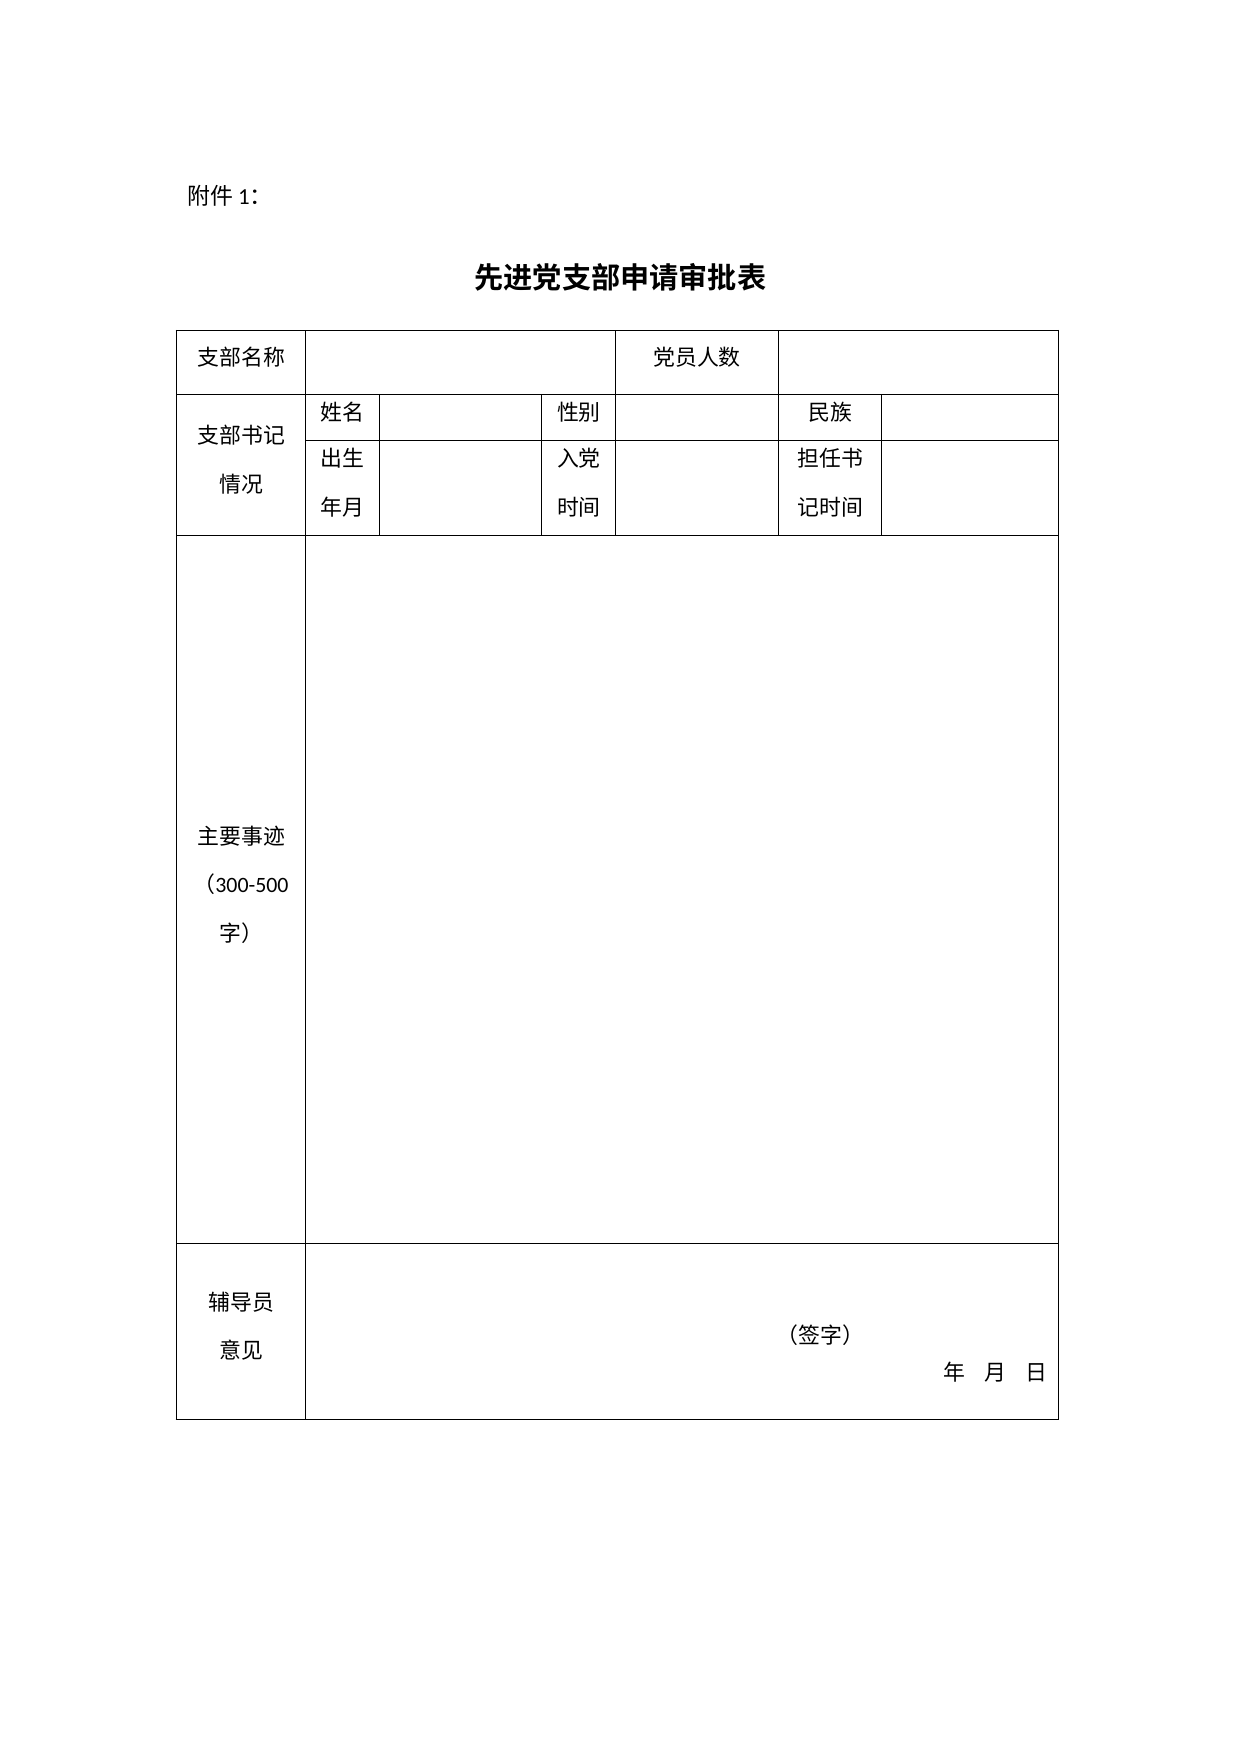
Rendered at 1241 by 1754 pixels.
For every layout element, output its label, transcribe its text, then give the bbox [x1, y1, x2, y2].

table_header 党员人数 [616, 331, 778, 394]
table_cell 民族 [779, 395, 881, 440]
table_header [779, 331, 1058, 394]
text 先进党支部申请审批表 [187, 243, 1053, 308]
table_cell 主要事迹 （300-500字） [177, 536, 305, 1243]
table_cell [616, 395, 778, 440]
table_cell 姓名 [306, 395, 379, 440]
table_cell （签字） 年 月 日 [306, 1244, 1058, 1418]
table_cell [882, 395, 1058, 440]
table_header [306, 331, 615, 394]
table_cell 性别 [542, 395, 615, 440]
table_cell 支部书记情况 [177, 395, 305, 534]
table_cell 辅导员 意见 [177, 1244, 305, 1418]
table_cell 入党时间 [542, 441, 615, 534]
table_cell [882, 441, 1058, 534]
table_cell [380, 395, 541, 440]
table_header 支部名称 [177, 331, 305, 394]
table_cell [306, 536, 1058, 1243]
table_cell 担任书记时间 [779, 441, 881, 534]
table_cell [616, 441, 778, 534]
table_cell [380, 441, 541, 534]
table_cell 出生年月 [306, 441, 379, 534]
text 附件1： [187, 162, 1053, 227]
